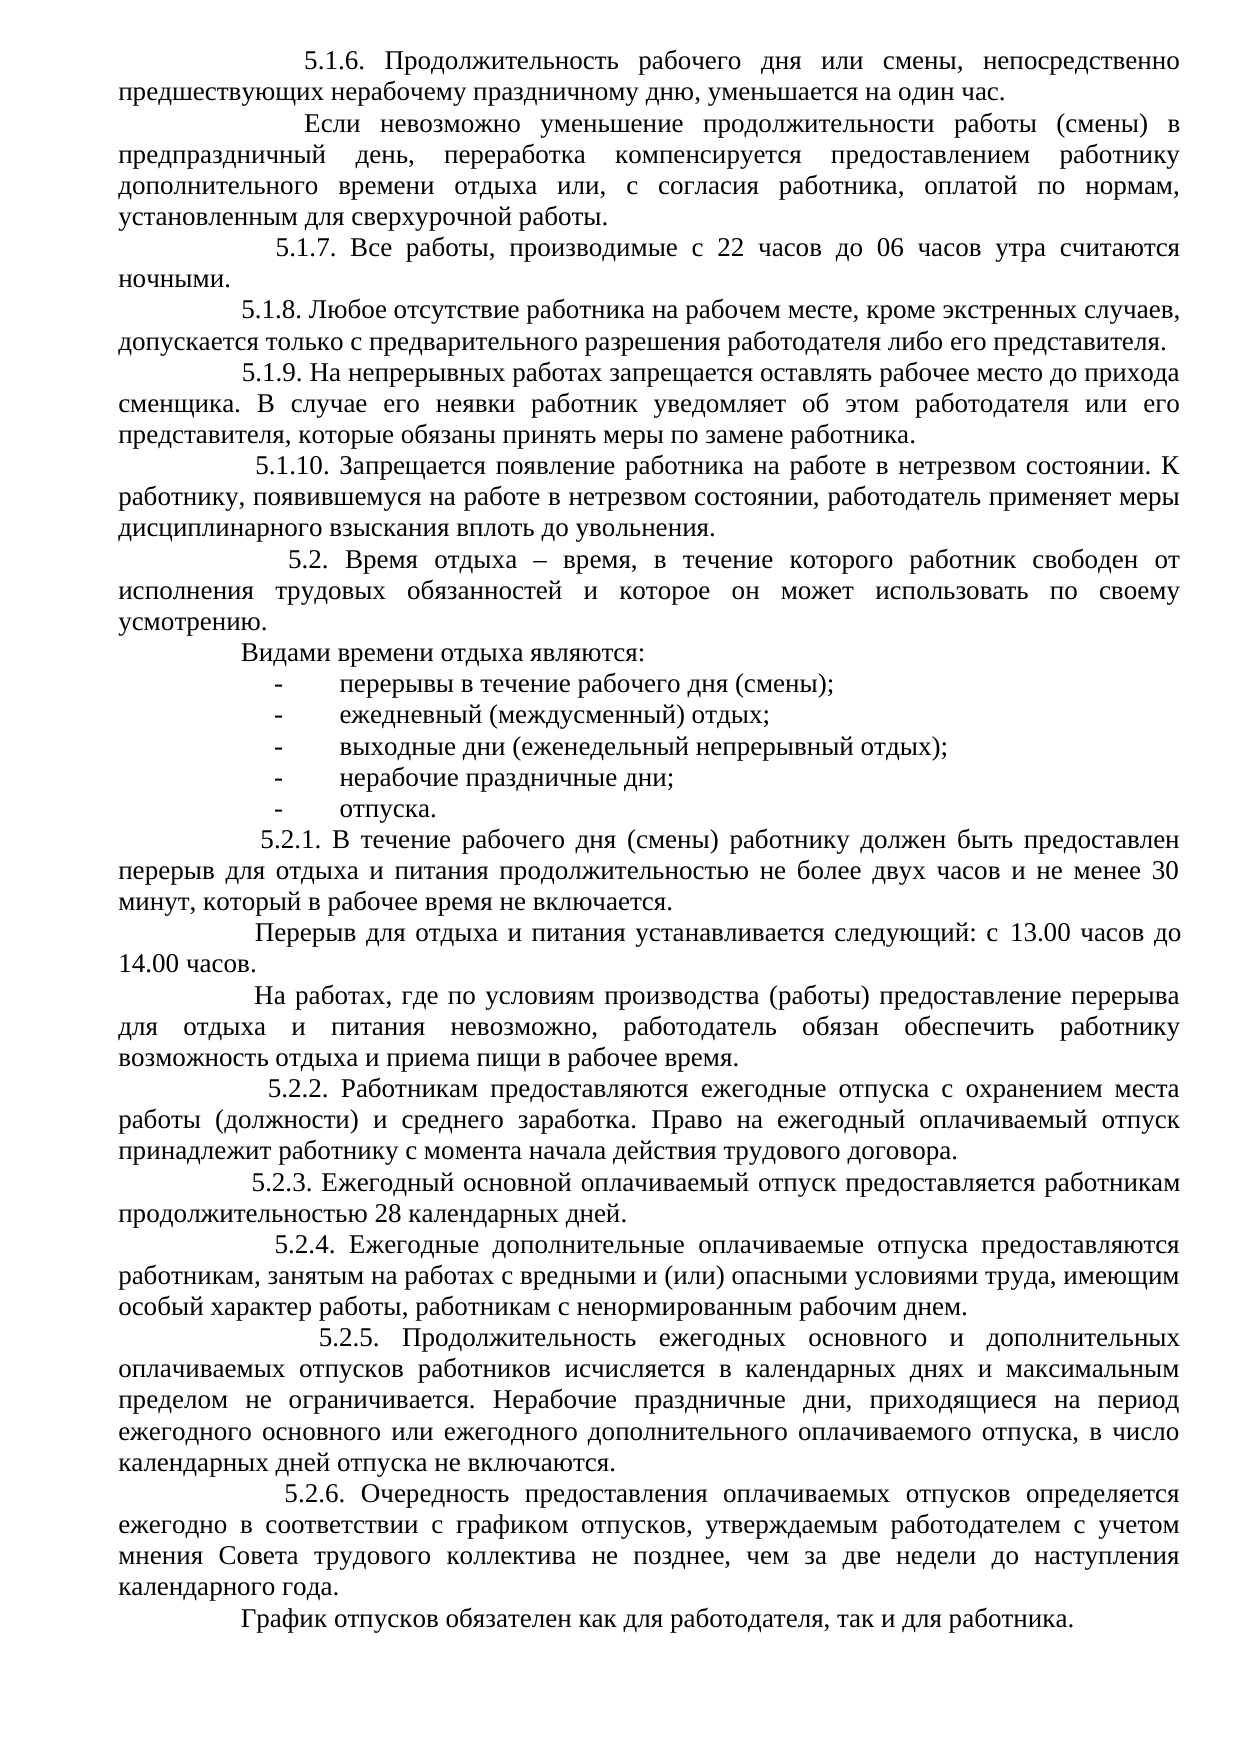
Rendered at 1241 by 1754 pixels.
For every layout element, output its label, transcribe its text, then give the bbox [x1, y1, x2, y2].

text График отпусков обязателен как для работодателя, так и для работника. [118, 1602, 1181, 1633]
list нерабочие праздничные дни; [185, 761, 1181, 792]
text Если невозможно уменьшение продолжительности работы (смены) в предпраздничный день, переработка компенсируется предоставлением работнику дополнительного времени отдыха или, с согласия работника, оплатой по нормам, установленным для сверхурочной работы. [118, 107, 1181, 231]
list выходные дни (еженедельный непрерывный отдых); [185, 729, 1181, 761]
text 5.1.6. Продолжительность рабочего дня или смены, непосредственно предшествующих нерабочему праздничному дню, уменьшается на один час. [118, 44, 1181, 107]
text 5.1.7. Все работы, производимые с 22 часов до 06 часов утра считаются ночными. [118, 231, 1181, 293]
text 5.2.3. Ежегодный основной оплачиваемый отпуск предоставляется работникам продолжительностью 28 календарных дней. [118, 1166, 1181, 1228]
text 5.2.6. Очередность предоставления оплачиваемых отпусков определяется ежегодно в соответствии с графиком отпусков, утверждаемым работодателем с учетом мнения Совета трудового коллектива не позднее, чем за две недели до наступления календарного года. [118, 1477, 1181, 1602]
text 5.2.4. Ежегодные дополнительные оплачиваемые отпуска предоставляются работникам, занятым на работах с вредными и (или) опасными условиями труда, имеющим особый характер работы, работникам с ненормированным рабочим днем. [118, 1228, 1181, 1321]
text 5.2. Время отдыха – время, в течение которого работник свободен от исполнения трудовых обязанностей и которое он может использовать по своему усмотрению. [118, 543, 1181, 636]
list отпуска. [185, 792, 1181, 823]
list ежедневный (междусменный) отдых; [185, 698, 1181, 729]
text 5.1.10. Запрещается появление работника на работе в нетрезвом состоянии. К работнику, появившемуся на работе в нетрезвом состоянии, работодатель применяет меры дисциплинарного взыскания вплоть до увольнения. [118, 449, 1181, 543]
text 5.1.9. На непрерывных работах запрещается оставлять рабочее место до прихода сменщика. В случае его неявки работник уведомляет об этом работодателя или его представителя, которые обязаны принять меры по замене работника. [118, 356, 1181, 449]
list перерывы в течение рабочего дня (смены); [185, 667, 1181, 698]
text 5.2.5. Продолжительность ежегодных основного и дополнительных оплачиваемых отпусков работников исчисляется в календарных днях и максимальным пределом не ограничивается. Нерабочие праздничные дни, приходящиеся на период ежегодного основного или ежегодного дополнительного оплачиваемого отпуска, в число календарных дней отпуска не включаются. [118, 1321, 1181, 1477]
text 5.2.2. Работникам предоставляются ежегодные отпуска с охранением места работы (должности) и среднего заработка. Право на ежегодный оплачиваемый отпуск принадлежит работнику с момента начала действия трудового договора. [118, 1072, 1181, 1166]
text На работах, где по условиям производства (работы) предоставление перерыва для отдыха и питания невозможно, работодатель обязан обеспечить работнику возможность отдыха и приема пищи в рабочее время. [118, 979, 1181, 1072]
text Видами времени отдыха являются: [118, 636, 1181, 667]
text Перерыв для отдыха и питания устанавливается следующий: с 13.00 часов до 14.00 часов. [118, 916, 1181, 979]
text 5.1.8. Любое отсутствие работника на рабочем месте, кроме экстренных случаев, допускается только с предварительного разрешения работодателя либо его представителя. [118, 293, 1181, 356]
text 5.2.1. В течение рабочего дня (смены) работнику должен быть предоставлен перерыв для отдыха и питания продолжительностью не более двух часов и не менее 30 минут, который в рабочее время не включается. [118, 823, 1181, 916]
